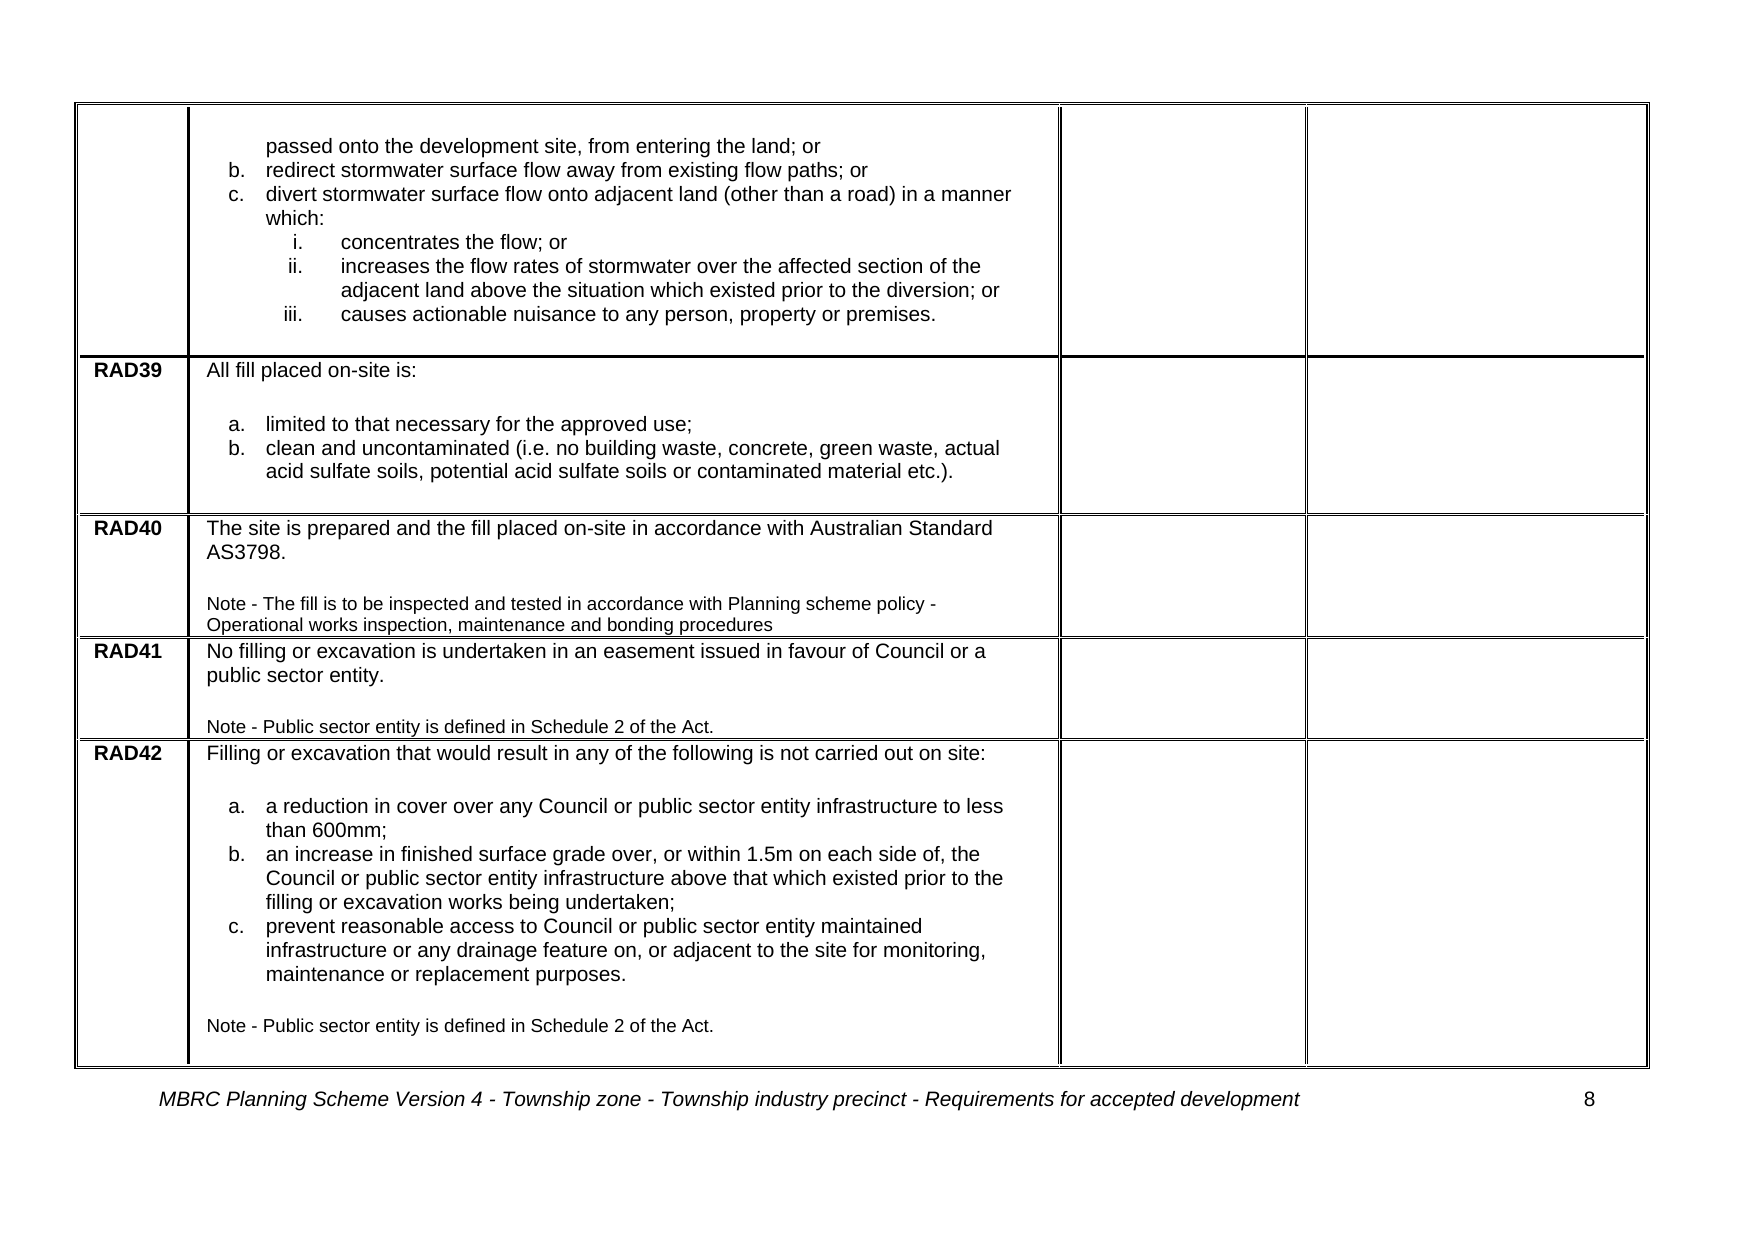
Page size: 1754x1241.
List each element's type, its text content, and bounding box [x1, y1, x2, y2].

table_cell [1307, 105, 1646, 355]
table_cell RAD39 [78, 355, 187, 512]
table_cell [1062, 358, 1305, 512]
table_cell [1308, 513, 1647, 636]
table_cell RAD38 [78, 105, 188, 355]
table_cell RAD40 [78, 513, 187, 636]
table_cell [1062, 516, 1305, 636]
table_cell [1060, 741, 1307, 1066]
table_cell [1062, 639, 1305, 738]
table_cell All fill placed on-site is: limited to that necessary for the approved use; clean and uncontaminated (i.e. no building waste, concrete, green waste, actual acid sulfate soils, potential acid sulfate soils or contaminated material etc.). [190, 358, 1058, 512]
table_cell [1307, 636, 1648, 738]
table_cell No filling or excavation is undertaken in an easement issued in favour of Council or a public sector entity. Note - Public sector entity is defined in Schedule 2 of the Act. [190, 639, 1058, 738]
table_cell [1308, 355, 1646, 512]
table_cell RAD41 [76, 636, 188, 738]
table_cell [188, 738, 1060, 1066]
table_cell RAD42 [76, 738, 188, 1066]
table_cell The site is prepared and the fill placed on-site in accordance with Australian Standard AS3798. Note - The fill is to be inspected and tested in accordance with Planning scheme policy - Operational works inspection, maintenance and bonding procedures [190, 516, 1058, 636]
table_cell [1060, 105, 1307, 355]
table_cell [1307, 738, 1648, 1066]
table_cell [188, 103, 1060, 355]
